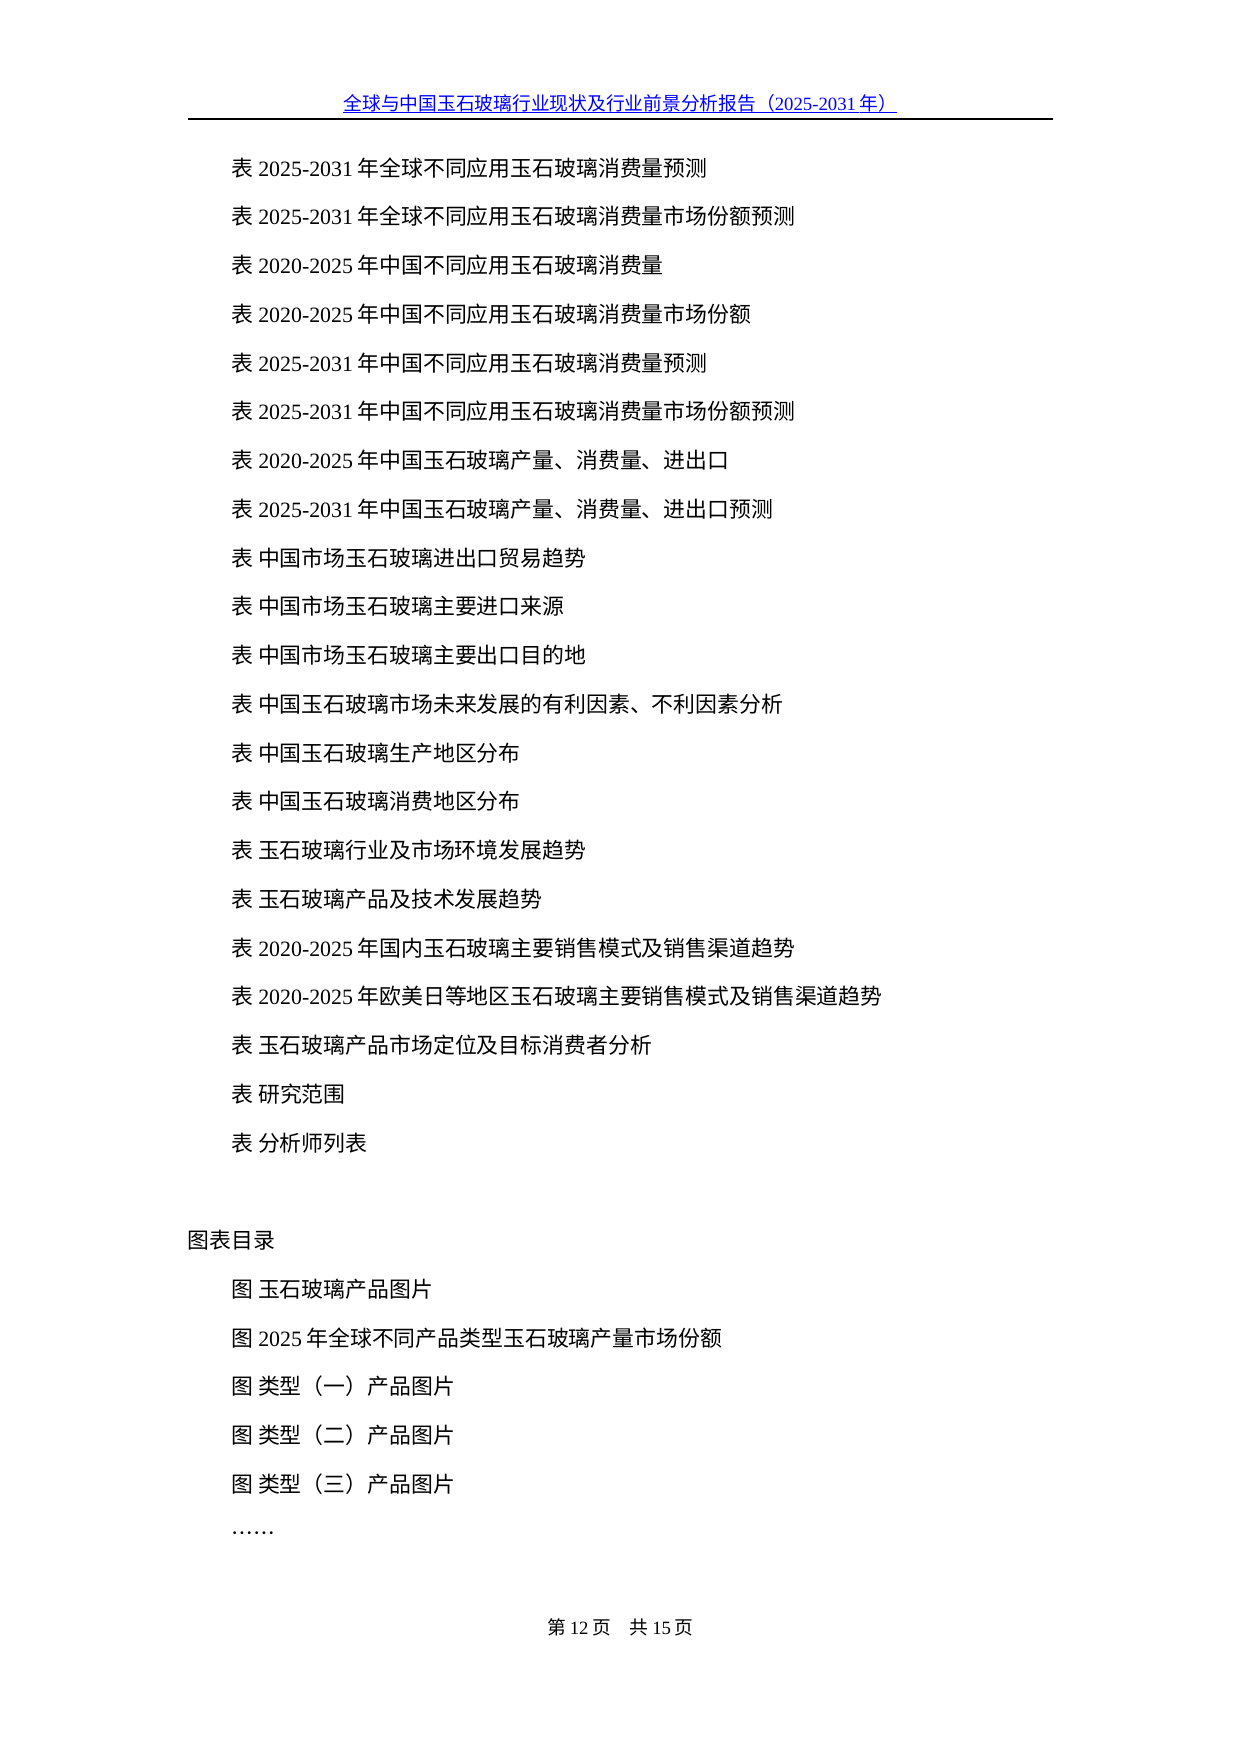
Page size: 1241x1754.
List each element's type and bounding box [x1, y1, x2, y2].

text [187, 150, 1053, 1548]
